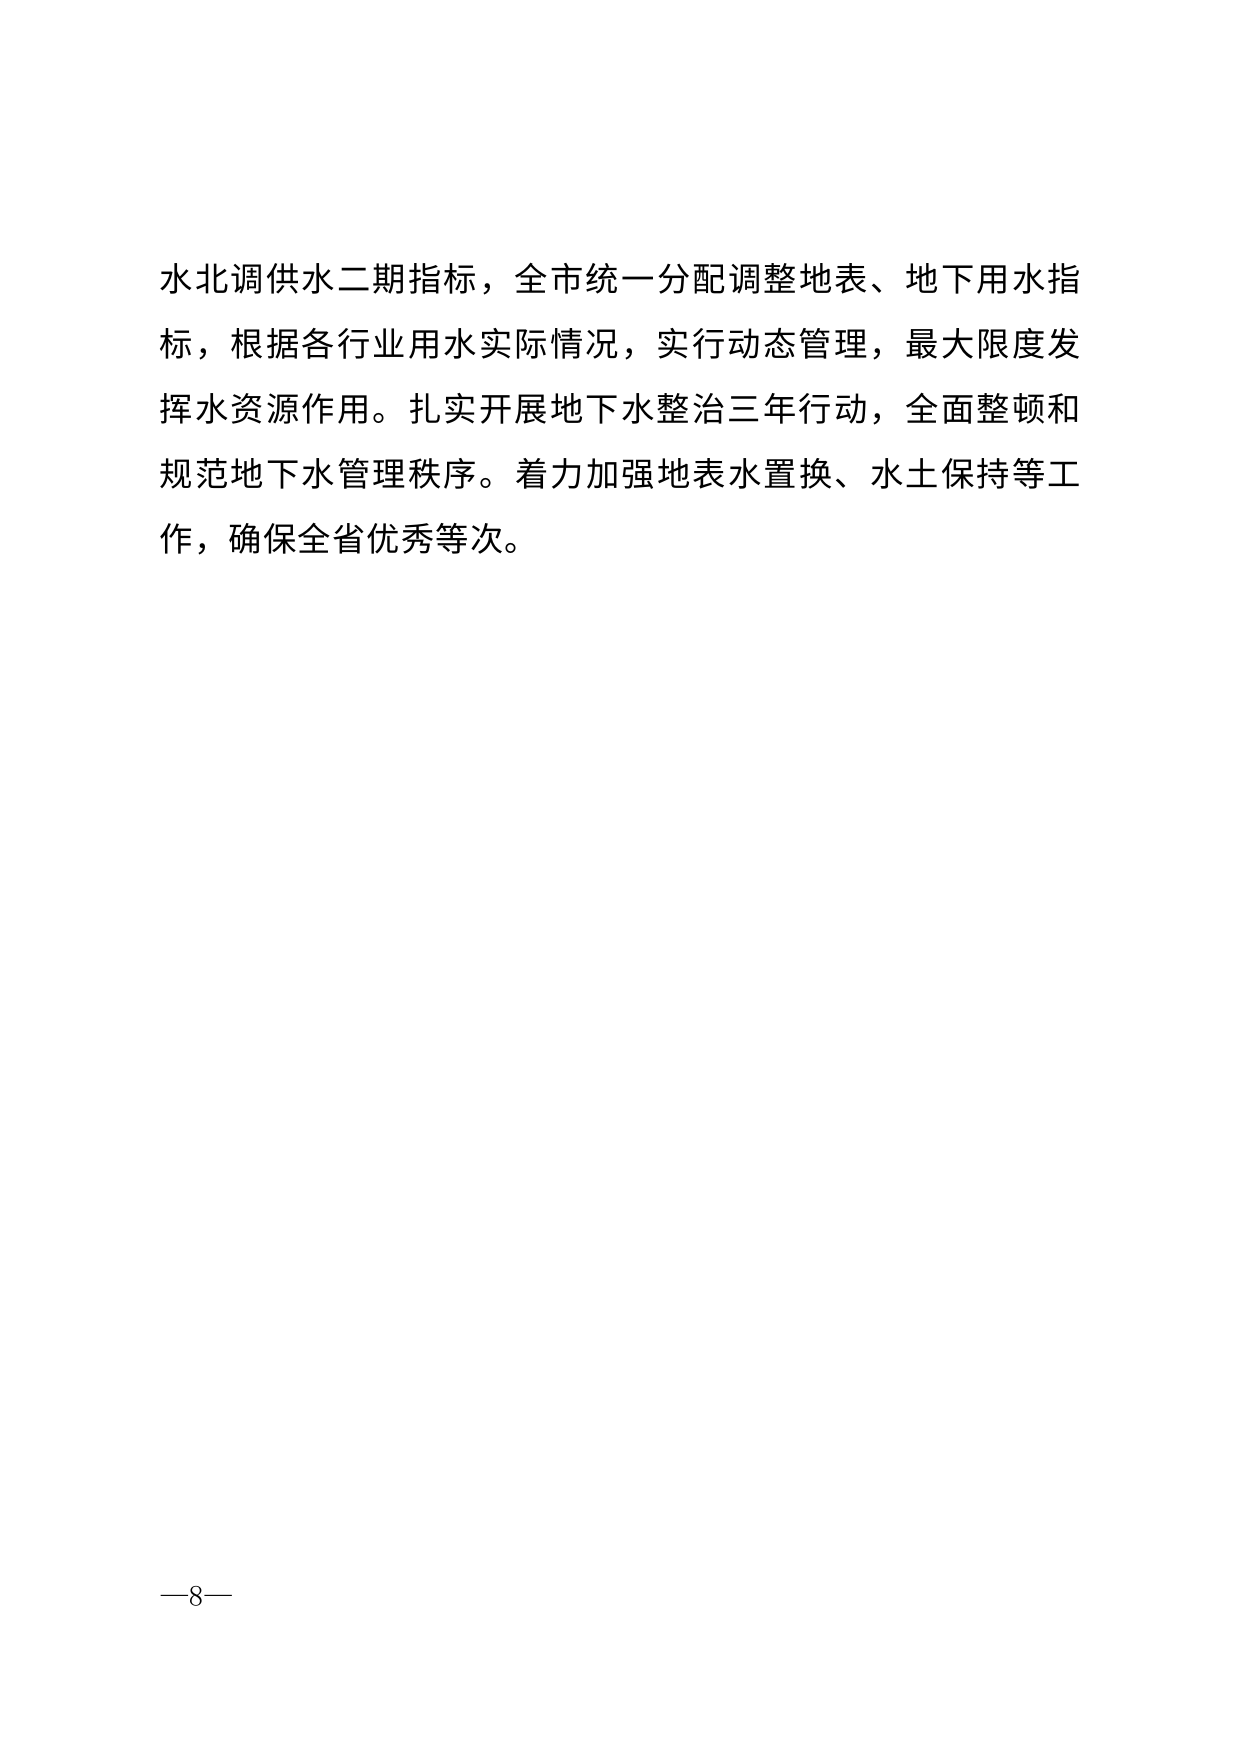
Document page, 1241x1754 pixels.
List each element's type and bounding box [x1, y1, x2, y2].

list [159, 245, 1081, 635]
